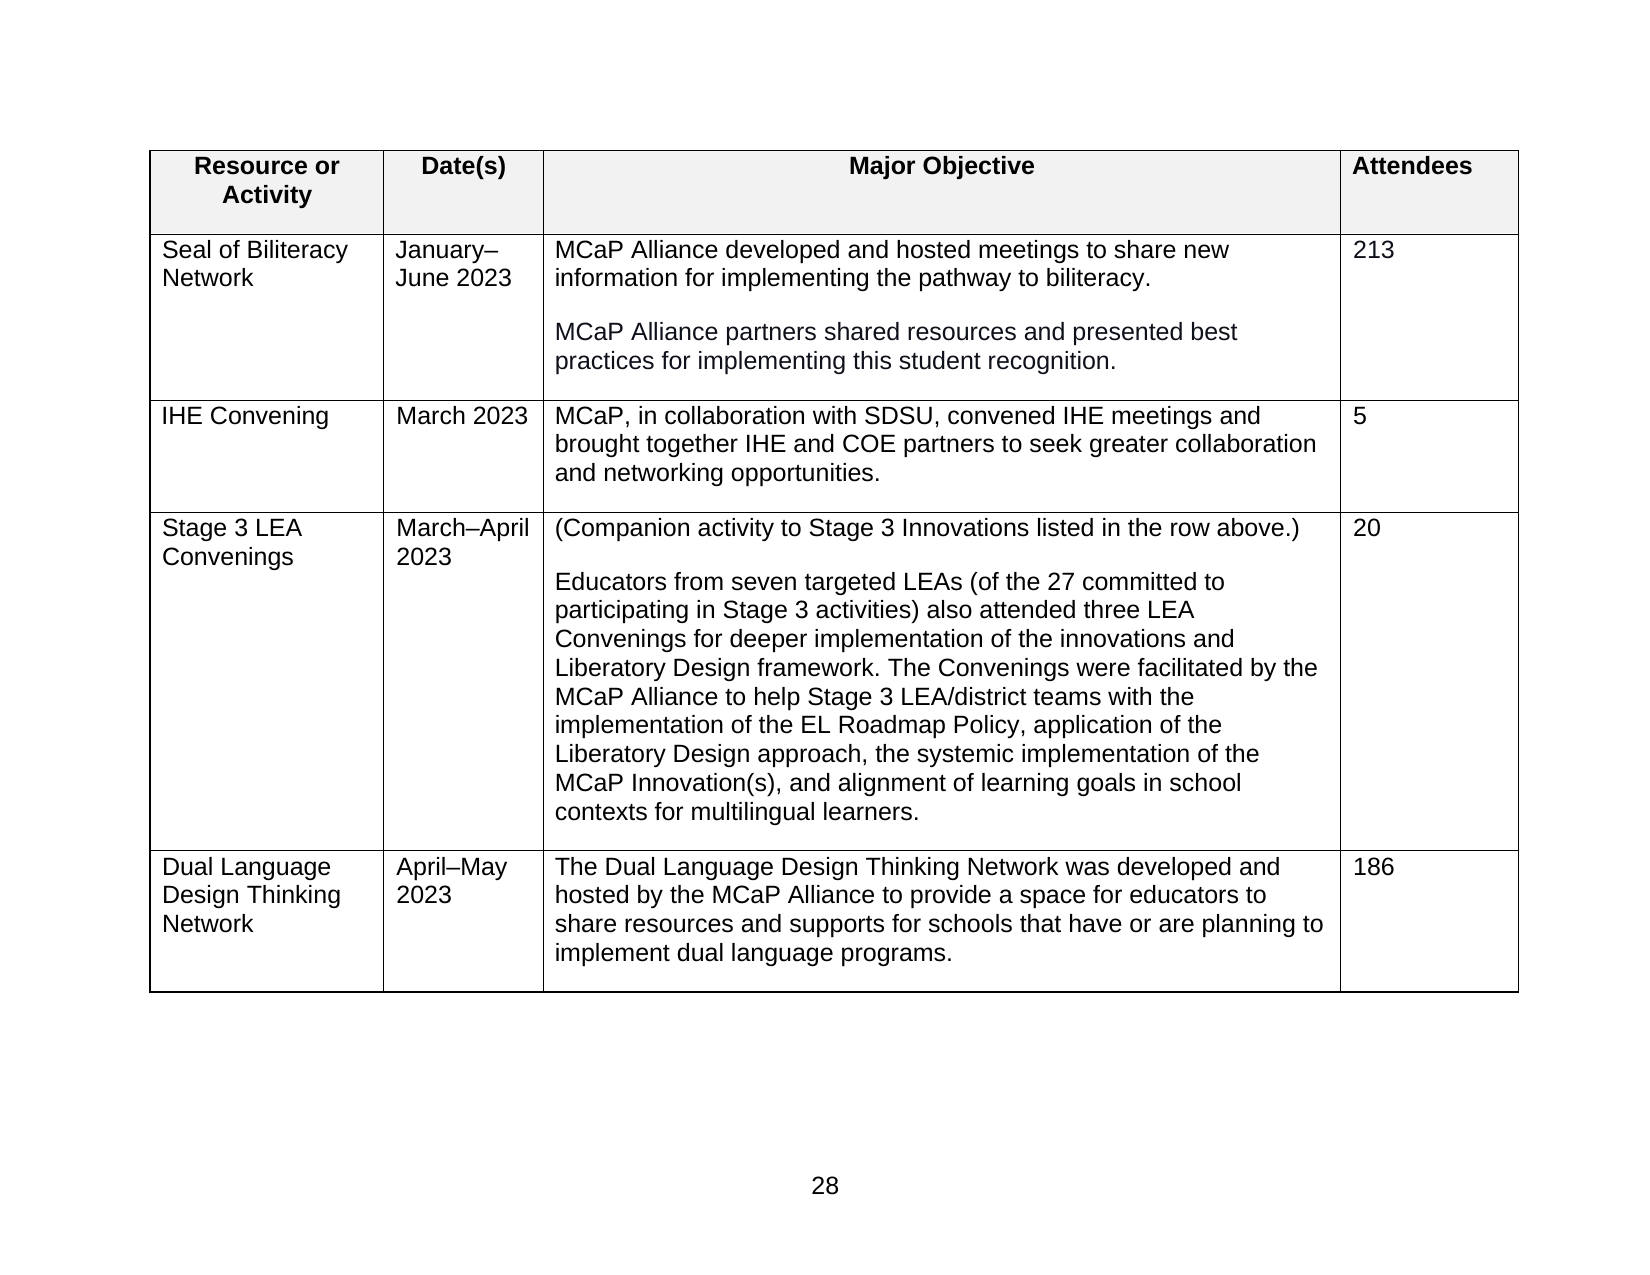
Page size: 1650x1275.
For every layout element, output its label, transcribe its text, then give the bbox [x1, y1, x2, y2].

table_cell 5 [1341, 401, 1518, 512]
table_cell January–June 2023 [384, 235, 543, 399]
table_cell The Dual Language Design Thinking Network was developed and hosted by the MCaP Alliance to provide a space for educators to share resources and supports for schools that have or are planning to implement dual language programs. [544, 851, 1340, 991]
table_cell (Companion activity to Stage 3 Innovations listed in the row above.) Educators from seven targeted LEAs (of the 27 committed to participating in Stage 3 activities) also attended three LEA Convenings for deeper implementation of the innovations and Liberatory Design framework. The Convenings were facilitated by the MCaP Alliance to help Stage 3 LEA/district teams with the implementation of the EL Roadmap Policy, application of the Liberatory Design approach, the systemic implementation of the MCaP Innovation(s), and alignment of learning goals in school contexts for multilingual learners. [544, 513, 1340, 850]
table_cell MCaP Alliance developed and hosted meetings to share new information for implementing the pathway to biliteracy. MCaP Alliance partners shared resources and presented best practices for implementing this student recognition. [544, 235, 1340, 399]
table_cell Stage 3 LEA Convenings [151, 513, 383, 850]
table_cell MCaP, in collaboration with SDSU, convened IHE meetings and brought together IHE and COE partners to seek greater collaboration and networking opportunities. [544, 401, 1340, 512]
table_cell March–April 2023 [384, 513, 543, 850]
table_header Resource or Activity [151, 151, 383, 233]
table_cell Dual Language Design Thinking Network [151, 851, 383, 991]
table_cell Seal of Biliteracy Network [151, 235, 383, 399]
table_cell 213 [1341, 235, 1518, 399]
table_header Date(s) [384, 151, 543, 233]
table_header Attendees [1341, 151, 1518, 233]
table_cell April–May 2023 [384, 851, 543, 991]
table_cell March 2023 [384, 401, 543, 512]
table_header Major Objective [544, 151, 1340, 233]
table_cell 20 [1341, 513, 1518, 850]
table_cell IHE Convening [151, 401, 383, 512]
table_cell 186 [1341, 851, 1518, 991]
